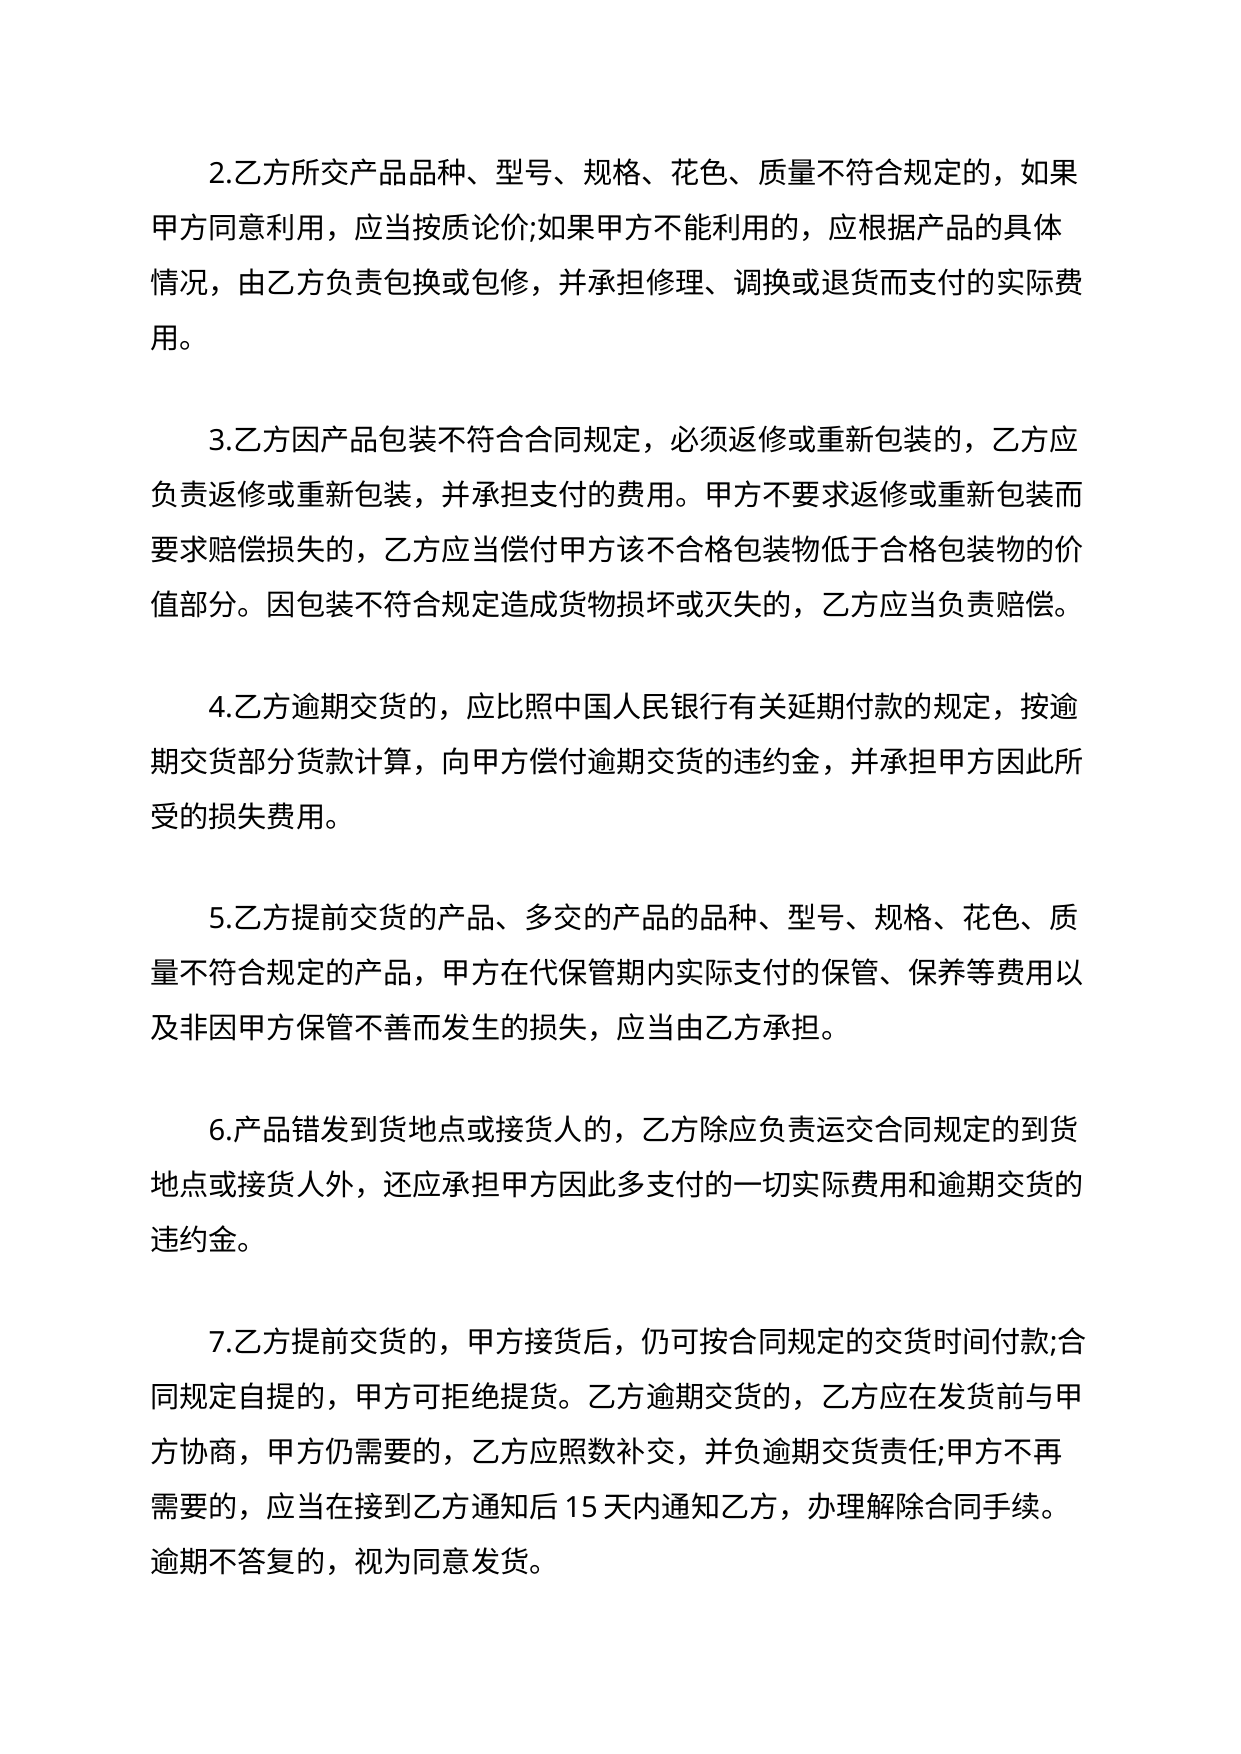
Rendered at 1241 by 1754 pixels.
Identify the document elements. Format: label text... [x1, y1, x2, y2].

text 4.乙方逾期交货的，应比照中国人民银行有关延期付款的规定，按逾期交货部分货款计算，向甲方偿付逾期交货的违约金，并承担甲方因此所受的损失费用。 [150, 683, 1090, 835]
text 6.产品错发到货地点或接货人的，乙方除应负责运交合同规定的到货地点或接货人外，还应承担甲方因此多支付的一切实际费用和逾期交货的违约金。 [150, 1107, 1090, 1259]
text 5.乙方提前交货的产品、多交的产品的品种、型号、规格、花色、质量不符合规定的产品，甲方在代保管期内实际支付的保管、保养等费用以及非因甲方保管不善而发生的损失，应当由乙方承担。 [150, 895, 1090, 1047]
text 3.乙方因产品包装不符合合同规定，必须返修或重新包装的，乙方应负责返修或重新包装，并承担支付的费用。甲方不要求返修或重新包装而要求赔偿损失的，乙方应当偿付甲方该不合格包装物低于合格包装物的价值部分。因包装不符合规定造成货物损坏或灭失的，乙方应当负责赔偿。 [150, 417, 1090, 624]
text 2.乙方所交产品品种、型号、规格、花色、质量不符合规定的，如果甲方同意利用，应当按质论价;如果甲方不能利用的，应根据产品的具体情况，由乙方负责包换或包修，并承担修理、调换或退货而支付的实际费用。 [150, 150, 1090, 357]
text 7.乙方提前交货的，甲方接货后，仍可按合同规定的交货时间付款;合同规定自提的，甲方可拒绝提货。乙方逾期交货的，乙方应在发货前与甲方协商，甲方仍需要的，乙方应照数补交，并负逾期交货责任;甲方不再需要的，应当在接到乙方通知后15天内通知乙方，办理解除合同手续。逾期不答复的，视为同意发货。 [150, 1318, 1090, 1580]
